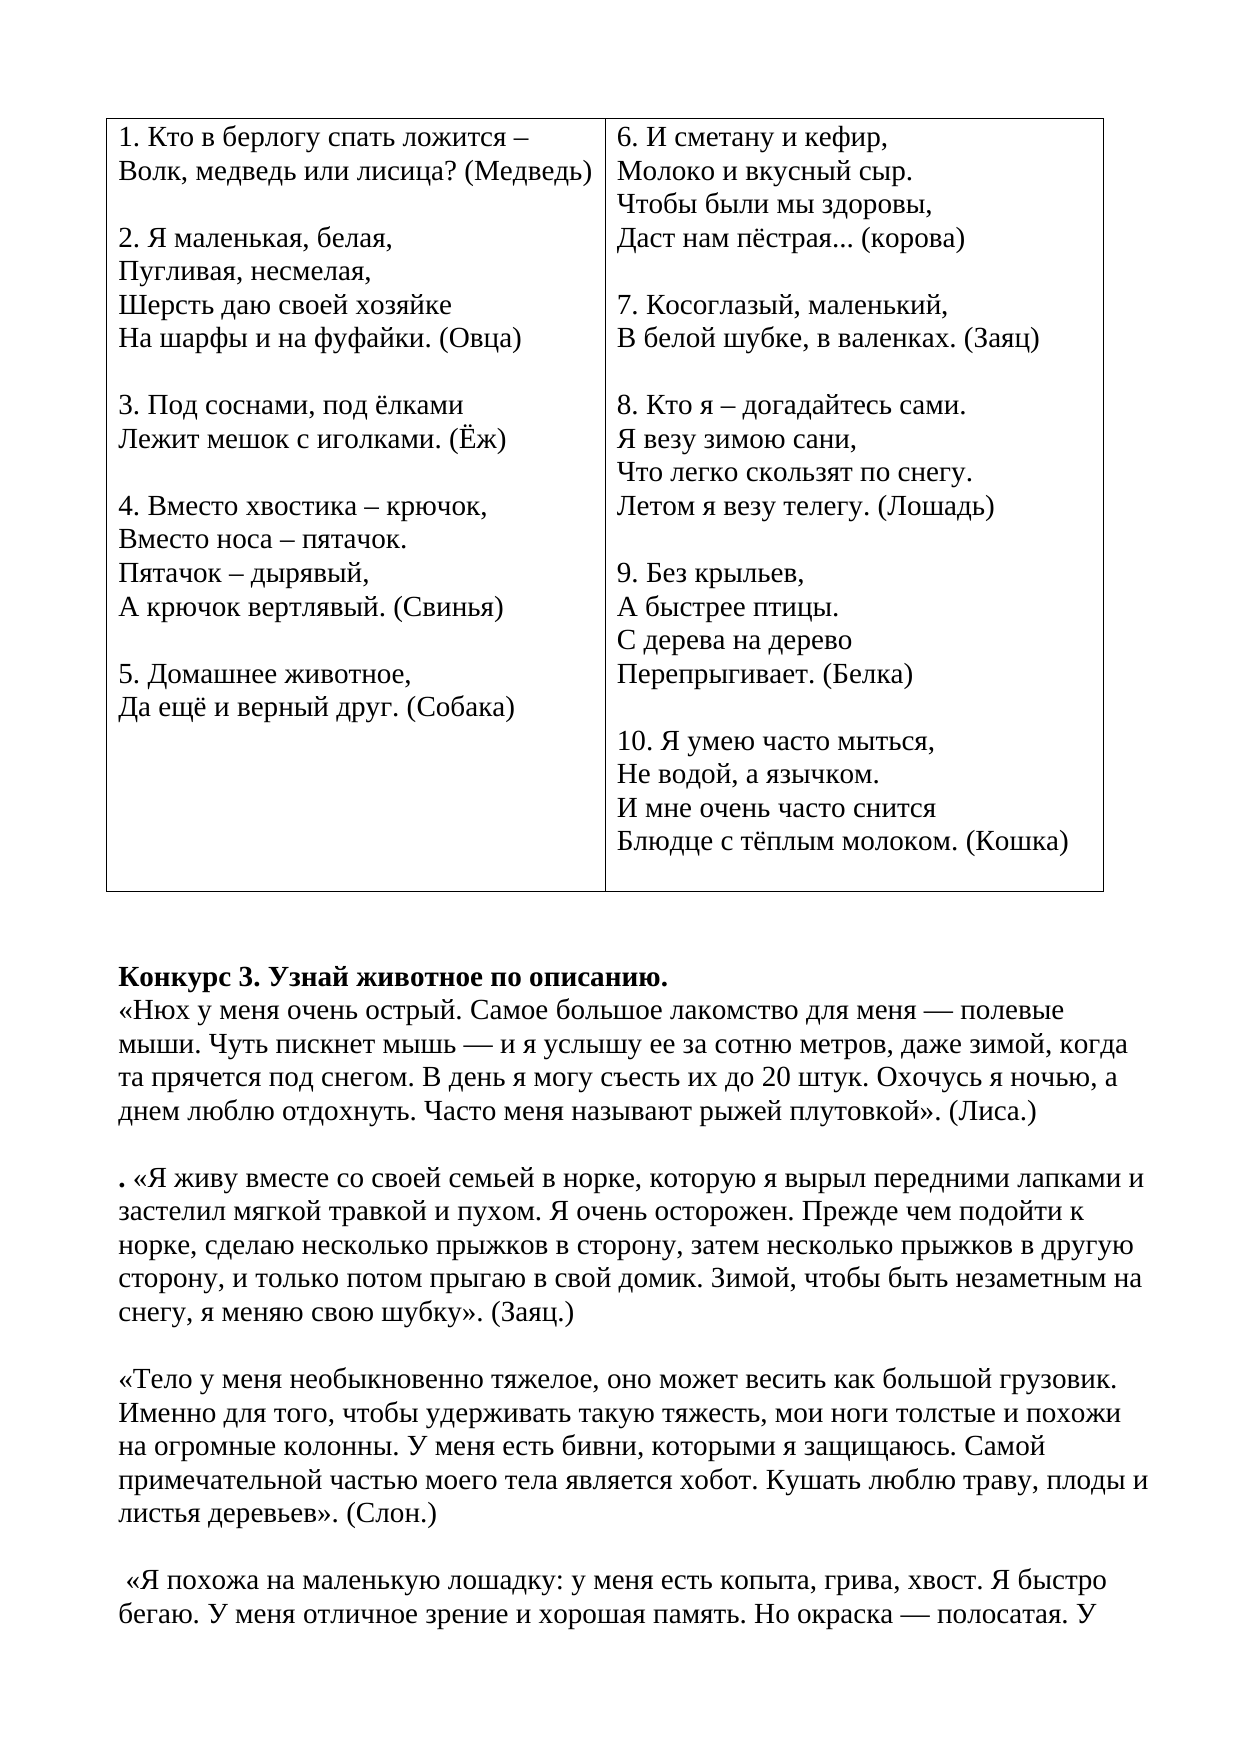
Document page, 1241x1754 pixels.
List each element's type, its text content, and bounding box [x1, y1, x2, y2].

table_header 1. Кто в берлогу спать ложится – Волк, медведь или лисица? (Медведь) 2. Я маленькая, белая, Пугливая, несмелая, Шерсть даю своей хозяйке На шарфы и на фуфайки. (Овца) 3. Под соснами, под ёлками Лежит мешок с иголками. (Ёж) 4. Вместо хвостика – крючок, Вместо носа – пятачок. Пятачок – дырявый, А крючок вертлявый. (Свинья) 5. Домашнее животное, Да ещё и верный друг. (Собака) [107, 119, 605, 891]
table_header 6. И сметану и кефир, Молоко и вкусный сыр. Чтобы были мы здоровы, Даст нам пёстрая... (корова) 7. Косоглазый, маленький, В белой шубке, в валенках. (Заяц) 8. Кто я – догадайтесь сами. Я везу зимою сани, Что легко скользят по снегу. Летом я везу телегу. (Лошадь) 9. Без крыльев, А быстрее птицы. С дерева на дерево Перепрыгивает. (Белка) 10. Я умею часто мыться, Не водой, а язычком. И мне очень часто снится Блюдце с тёплым молоком. (Кошка) [606, 119, 1103, 891]
text . «Я живу вместе со своей семьей в норке, которую я вырыл передними лапками и застелил мягкой травкой и пухом. Я очень осторожен. Прежде чем подойти к норке, сделаю несколько прыжков в сторону, затем несколько прыжков в другую сторону, и только потом прыгаю в свой домик. Зимой, чтобы быть незаметным на снегу, я меняю свою шубку». (Заяц.) [118, 1160, 1152, 1328]
text «Нюх у меня очень острый. Самое большое лакомство для меня — полевые мыши. Чуть пискнет мышь — и я услышу ее за сотню метров, даже зимой, когда та прячется под снегом. В день я могу съесть их до 20 штук. Охочусь я ночью, а днем люблю отдохнуть. Часто меня называют рыжей плутовкой». (Лиса.) [118, 992, 1152, 1126]
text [118, 1562, 1152, 1629]
text Конкурс 3. Узнай животное по описанию. [118, 959, 1152, 992]
text «Тело у меня необыкновенно тяжелое, оно может весить как большой грузовик. Именно для того, чтобы удерживать такую тяжесть, мои ноги толстые и похожи на огромные колонны. У меня есть бивни, которыми я защищаюсь. Самой примечательной частью моего тела является хобот. Кушать люблю траву, плоды и листья деревьев». (Слон.) [118, 1361, 1152, 1529]
